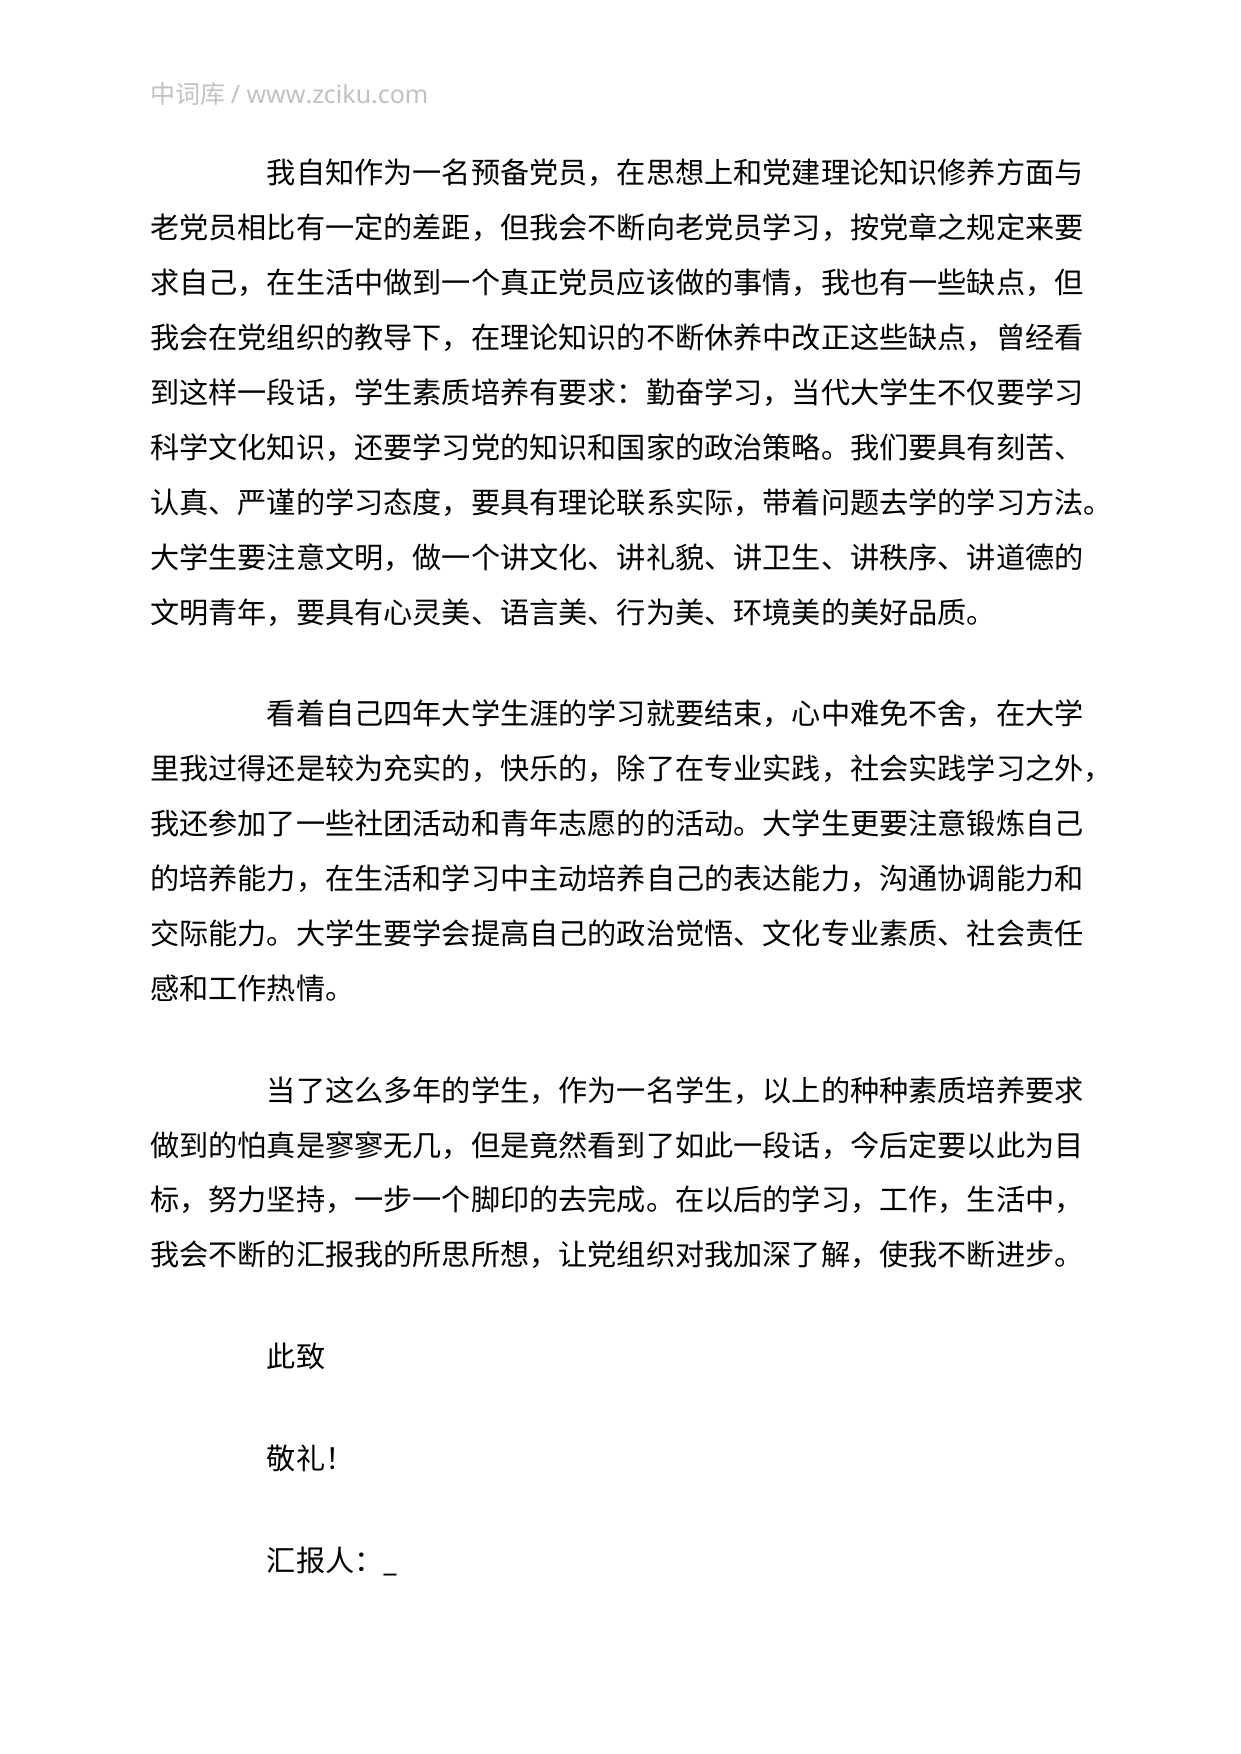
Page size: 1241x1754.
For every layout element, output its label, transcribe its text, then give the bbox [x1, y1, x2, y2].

text 汇报人：_ [150, 1537, 1090, 1579]
text 此致 [150, 1334, 1090, 1376]
text 当了这么多年的学生，作为一名学生，以上的种种素质培养要求做到的怕真是寥寥无几，但是竟然看到了如此一段话，今后定要以此为目标，努力坚持，一步一个脚印的去完成。在以后的学习，工作，生活中，我会不断的汇报我的所思所想，让党组织对我加深了解，使我不断进步。 [150, 1067, 1090, 1274]
text 我自知作为一名预备党员，在思想上和党建理论知识修养方面与老党员相比有一定的差距，但我会不断向老党员学习，按党章之规定来要求自己，在生活中做到一个真正党员应该做的事情，我也有一些缺点，但我会在党组织的教导下，在理论知识的不断休养中改正这些缺点，曾经看到这样一段话，学生素质培养有要求：勤奋学习，当代大学生不仅要学习科学文化知识，还要学习党的知识和国家的政治策略。我们要具有刻苦、认真、严谨的学习态度，要具有理论联系实际，带着问题去学的学习方法。大学生要注意文明，做一个讲文化、讲礼貌、讲卫生、讲秩序、讲道德的文明青年，要具有心灵美、语言美、行为美、环境美的美好品质。 [150, 150, 1090, 631]
text 敬礼！ [150, 1435, 1090, 1478]
text 看着自己四年大学生涯的学习就要结束，心中难免不舍，在大学里我过得还是较为充实的，快乐的，除了在专业实践，社会实践学习之外，我还参加了一些社团活动和青年志愿的的活动。大学生更要注意锻炼自己的培养能力，在生活和学习中主动培养自己的表达能力，沟通协调能力和交际能力。大学生要学会提高自己的政治觉悟、文化专业素质、社会责任感和工作热情。 [150, 691, 1090, 1008]
